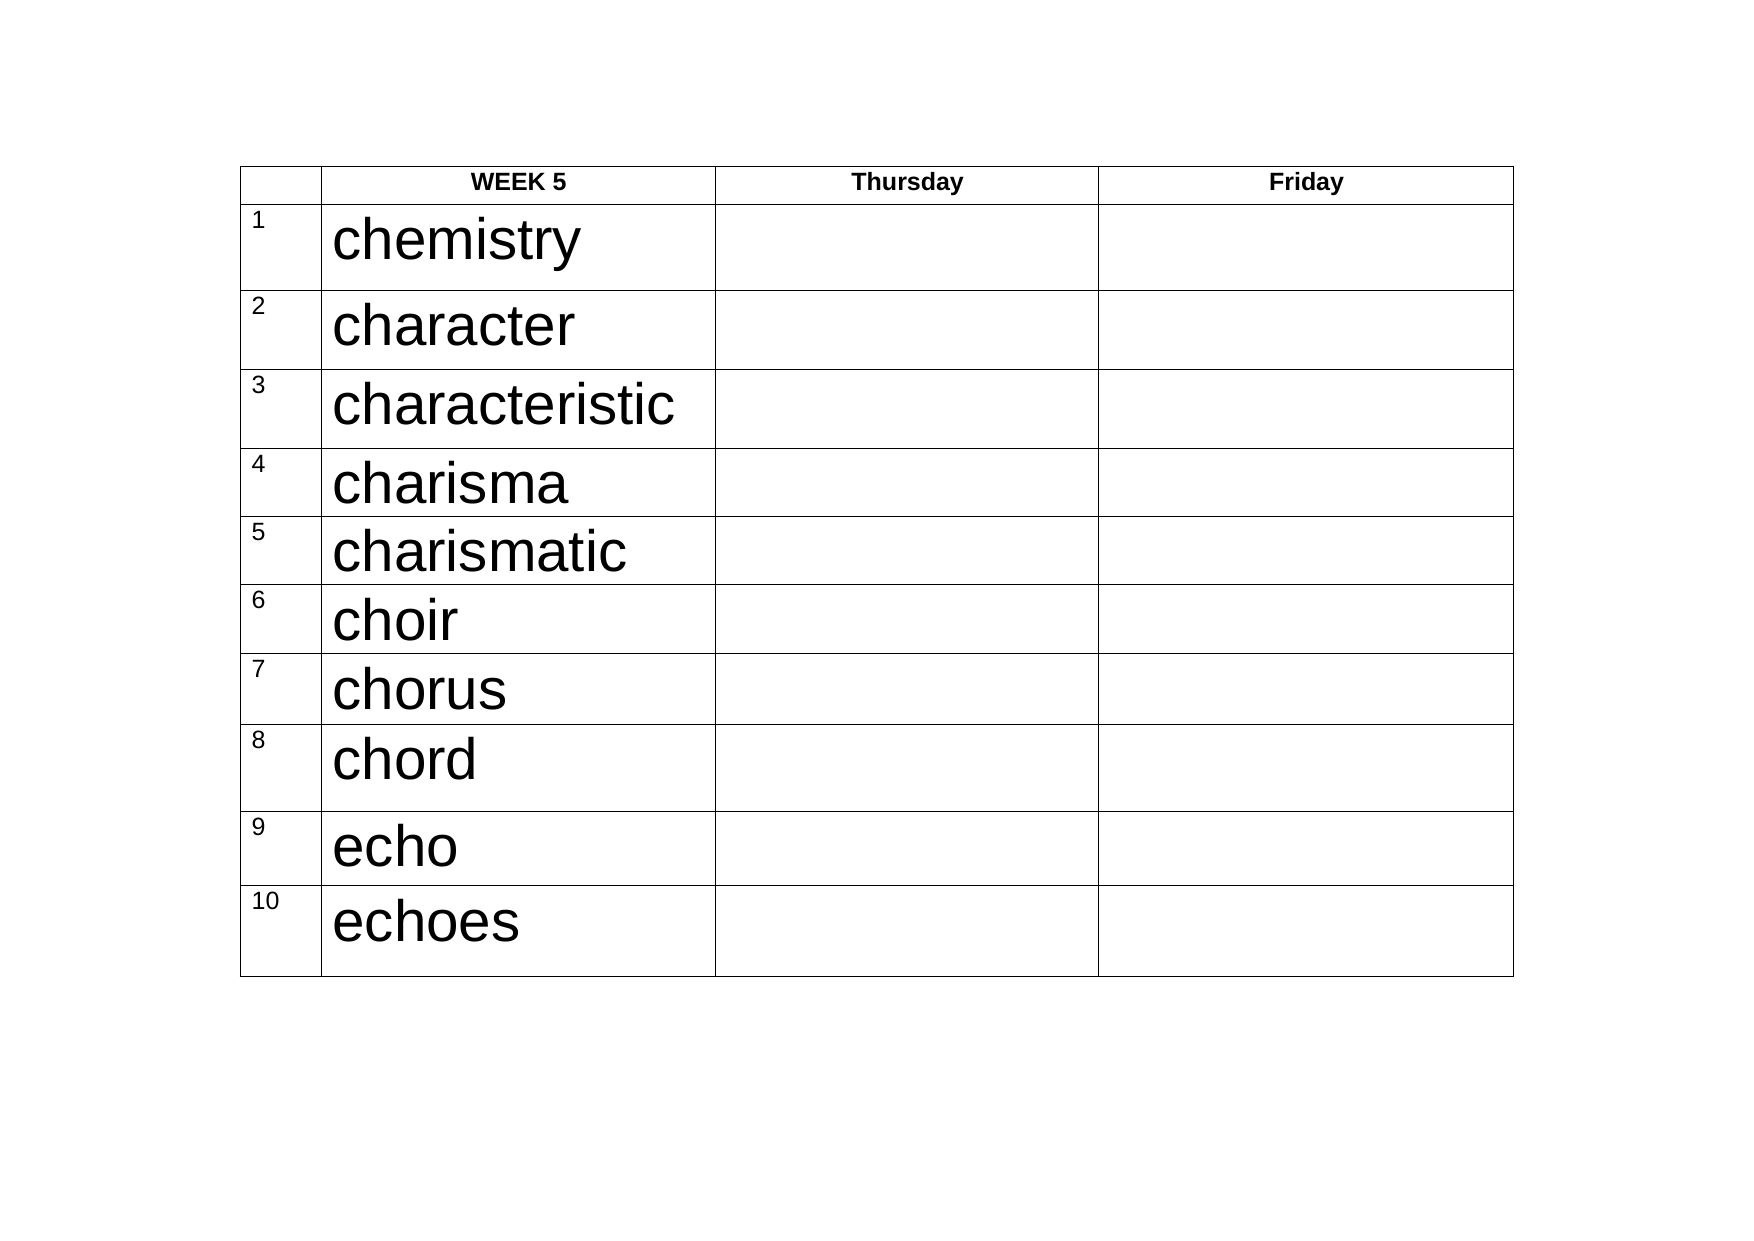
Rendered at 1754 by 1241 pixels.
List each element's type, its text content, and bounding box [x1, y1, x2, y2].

table_cell 4 [241, 449, 321, 516]
table_cell [1099, 886, 1513, 976]
table_cell [716, 654, 1098, 724]
table_cell [1099, 291, 1513, 369]
table_cell [716, 291, 1098, 369]
table_cell charismatic [322, 517, 715, 584]
table_cell 7 [241, 654, 321, 724]
table_cell 8 [241, 725, 321, 811]
table_cell [1099, 725, 1513, 811]
table_cell 9 [241, 812, 321, 885]
table_cell [716, 886, 1098, 976]
table_header WEEK 5 [322, 167, 715, 204]
table_header Thursday [716, 167, 1098, 204]
table_cell echo [322, 812, 715, 885]
table_cell 6 [241, 585, 321, 653]
table_cell [716, 812, 1098, 885]
table_cell [716, 725, 1098, 811]
table_cell [716, 370, 1098, 448]
table_cell [1099, 205, 1513, 289]
table_cell character [322, 291, 715, 369]
table_cell 3 [241, 370, 321, 448]
table_cell [1099, 654, 1513, 724]
table_cell [716, 205, 1098, 289]
table_cell [1099, 812, 1513, 885]
table_cell [1099, 370, 1513, 448]
table_cell 2 [241, 291, 321, 369]
table_cell [1099, 517, 1513, 584]
table_cell chorus [322, 654, 715, 724]
table_cell [1099, 449, 1513, 516]
table_cell 5 [241, 517, 321, 584]
table_cell [716, 449, 1098, 516]
table_cell 1 [241, 205, 321, 289]
table_cell characteristic [322, 370, 715, 448]
table_cell [716, 585, 1098, 653]
table_cell [1099, 585, 1513, 653]
table_header [241, 167, 321, 204]
table_cell chemistry [322, 205, 715, 289]
table_cell [716, 517, 1098, 584]
table_cell charisma [322, 449, 715, 516]
table_cell choir [322, 585, 715, 653]
table_cell chord [322, 725, 715, 811]
table_header Friday [1099, 167, 1513, 204]
table_cell 10 [241, 886, 321, 976]
table_cell echoes [322, 886, 715, 976]
